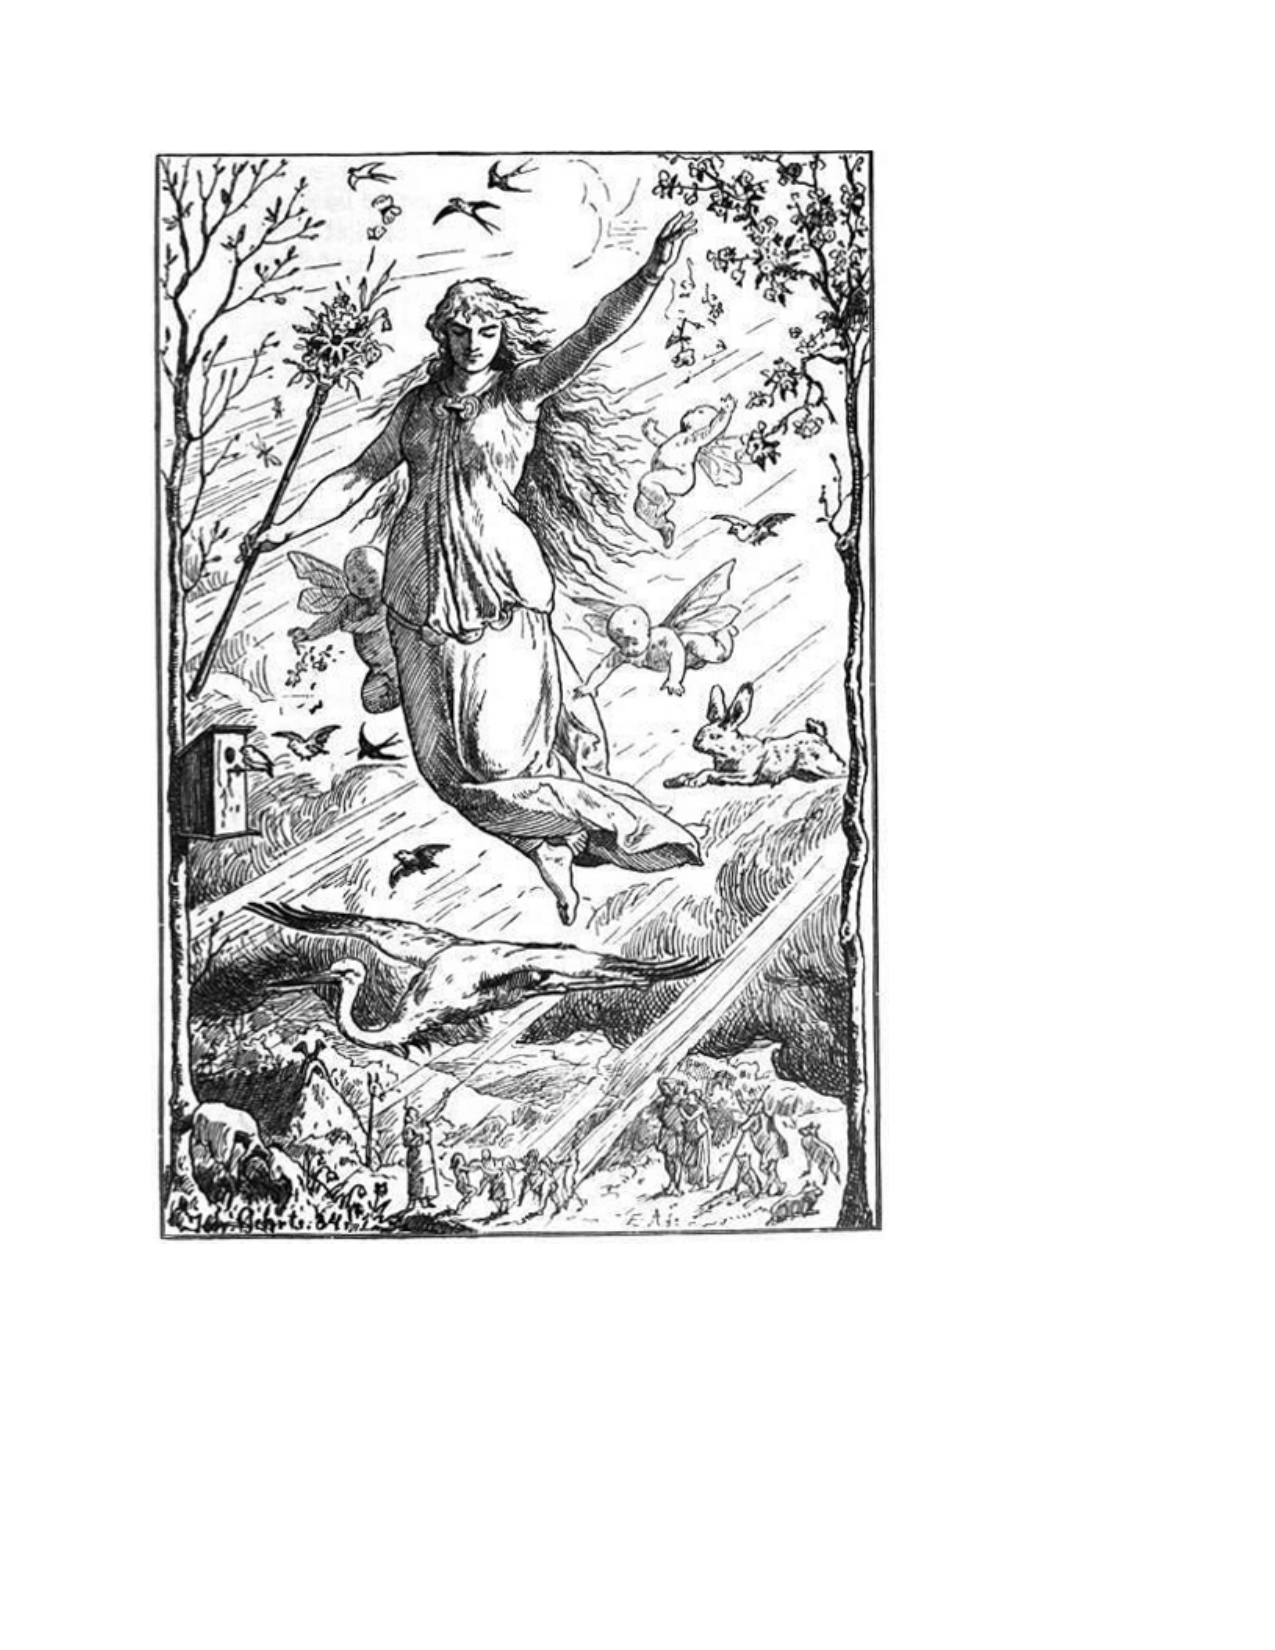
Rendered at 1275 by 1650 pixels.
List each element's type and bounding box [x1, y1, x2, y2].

picture [150, 150, 889, 1244]
